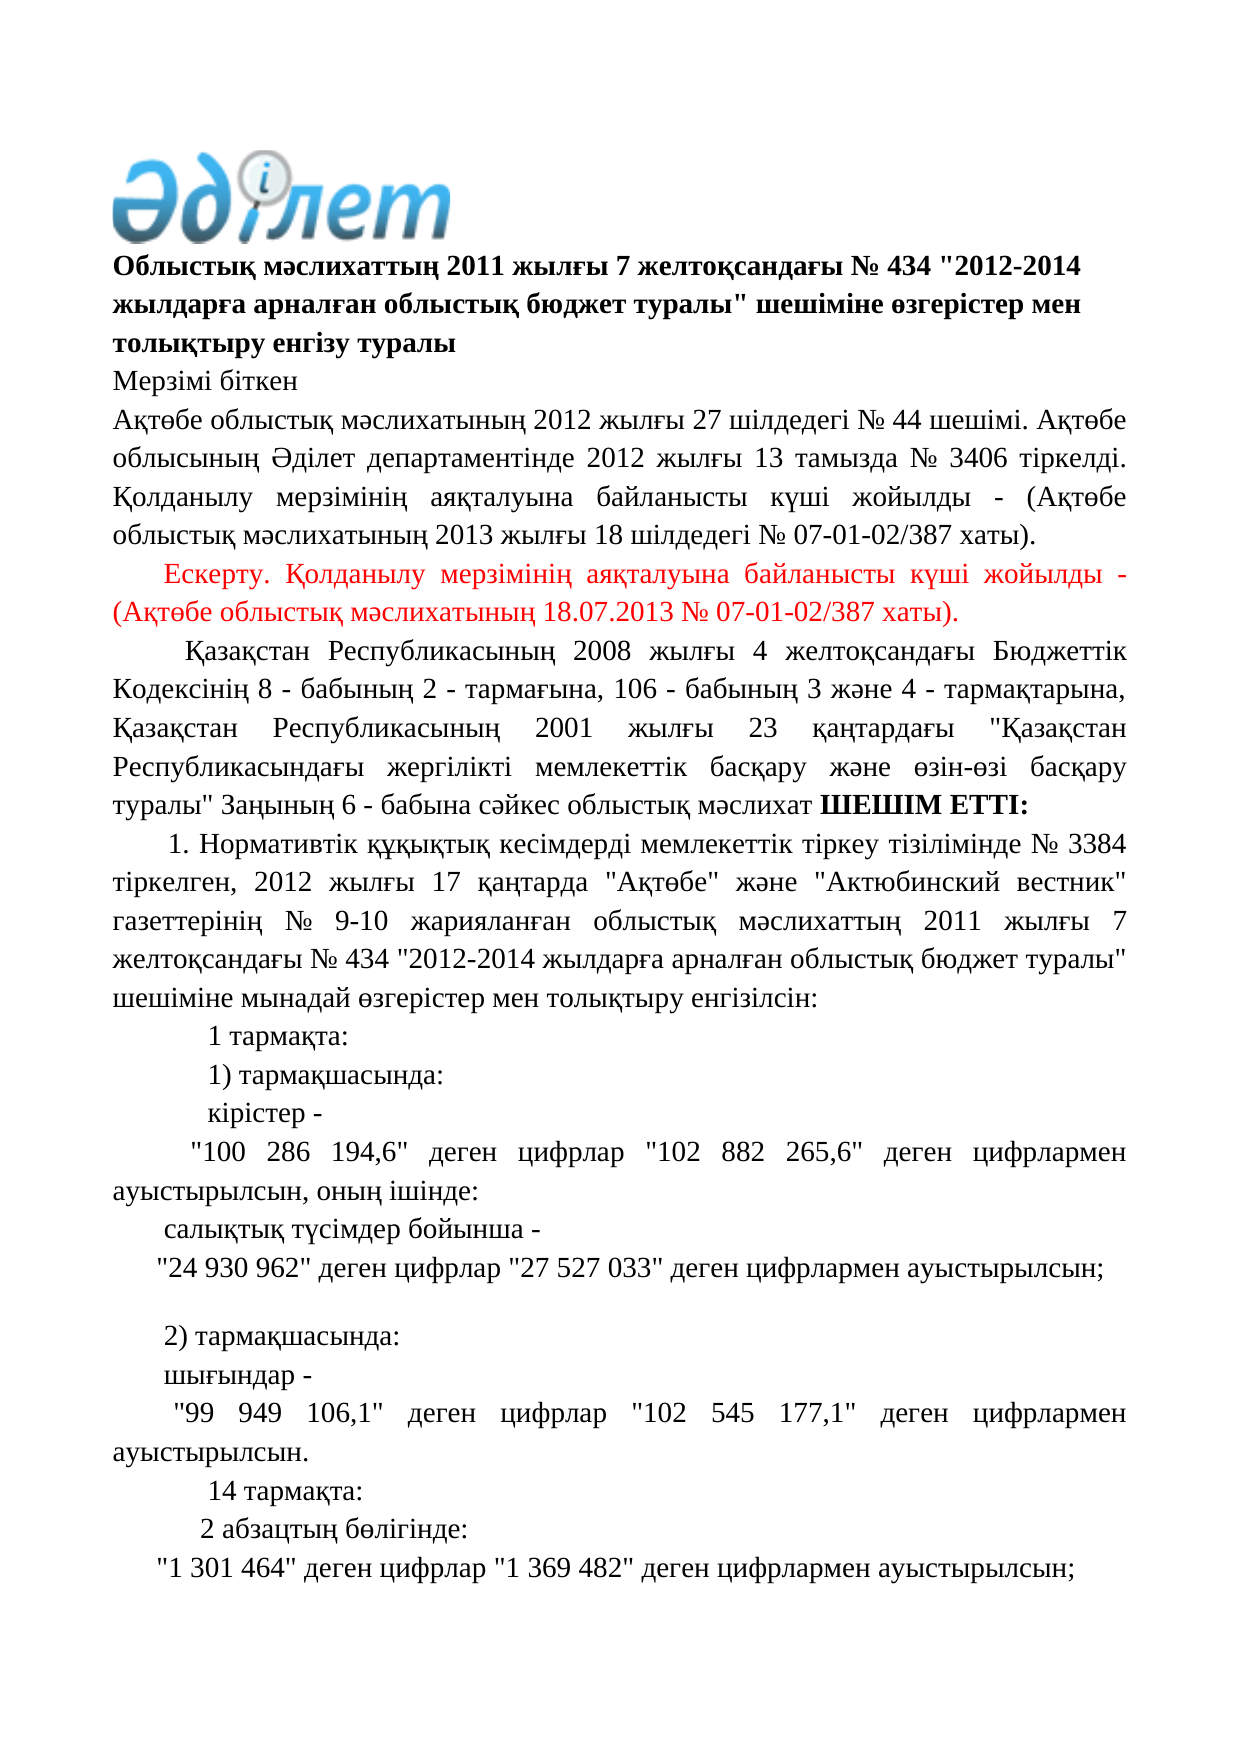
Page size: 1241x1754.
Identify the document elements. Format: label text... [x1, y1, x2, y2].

text салықтық түсімдер бойынша - [112, 1211, 1128, 1245]
text "24 930 962" деген цифрлар "27 527 033" деген цифрлармен ауыстырылсын; [112, 1250, 1128, 1283]
text 1. Нормативтік құқықтық кесімдерді мемлекеттік тіркеу тізілімінде № 3384 тіркелген, 2012 жылғы 17 қаңтарда "Ақтөбе" және "Актюбинский вестник" газеттерінің № 9-10 жарияланған облыстық мәслихаттың 2011 жылғы 7 желтоқсандағы № 434 "2012-2014 жылдарға арналған облыстық бюджет туралы" шешіміне мынадай өзгерістер мен толықтыру енгізілсін: [112, 826, 1128, 1013]
text 1 тармақта: [112, 1018, 1128, 1052]
text "1 301 464" деген цифрлар "1 369 482" деген цифрлармен ауыстырылсын; [112, 1550, 1128, 1583]
text Қазақстан Республикасының 2008 жылғы 4 желтоқсандағы Бюджеттік Кодексінің 8 - бабының 2 - тармағына, 106 - бабының 3 және 4 - тармақтарына, Қазақстан Республикасының 2001 жылғы 23 қаңтардағы "Қазақстан Республикасындағы жергілікті мемлекеттік басқару және өзін-өзі басқару туралы" Заңының 6 - бабына сәйкес облыстық мәслихат ШЕШІМ ЕТТІ: [112, 633, 1128, 821]
text 14 тармақта: [112, 1473, 1128, 1506]
text "99 949 106,1" деген цифрлар "102 545 177,1" деген цифрлармен ауыстырылсын. [112, 1396, 1128, 1468]
text шығындар - [112, 1357, 1128, 1391]
text Облыстық мәслихаттың 2011 жылғы 7 желтоқсандағы № 434 "2012-2014 жылдарға арналған облыстық бюджет туралы" шешіміне өзгерістер мен толықтыру енгізу туралы [112, 248, 1128, 358]
text Мерзімі біткен [112, 363, 1128, 397]
text 1) тармақшасында: [112, 1057, 1128, 1091]
text кірістер - [112, 1096, 1128, 1129]
text Ақтөбе облыстық мәслихатының 2012 жылғы 27 шілдедегі № 44 шешімі. Ақтөбе облысының Әділет департаментінде 2012 жылғы 13 тамызда № 3406 тіркелді. Қолданылу мерзімінің аяқталуына байланысты күші жойылды - (Ақтөбе облыстық мәслихатының 2013 жылғы 18 шілдедегі № 07-01-02/387 хаты). [112, 402, 1128, 551]
text 2 абзацтың бөлігінде: [112, 1511, 1128, 1545]
text "100 286 194,6" деген цифрлар "102 882 265,6" деген цифрлармен ауыстырылсын, оның ішінде: [112, 1134, 1128, 1206]
text 2) тармақшасында: [112, 1318, 1128, 1352]
picture [112, 150, 451, 244]
text Ескерту. Қолданылу мерзімінің аяқталуына байланысты күші жойылды - (Ақтөбе облыстық мәслихатының 18.07.2013 № 07-01-02/387 хаты). [112, 556, 1128, 628]
